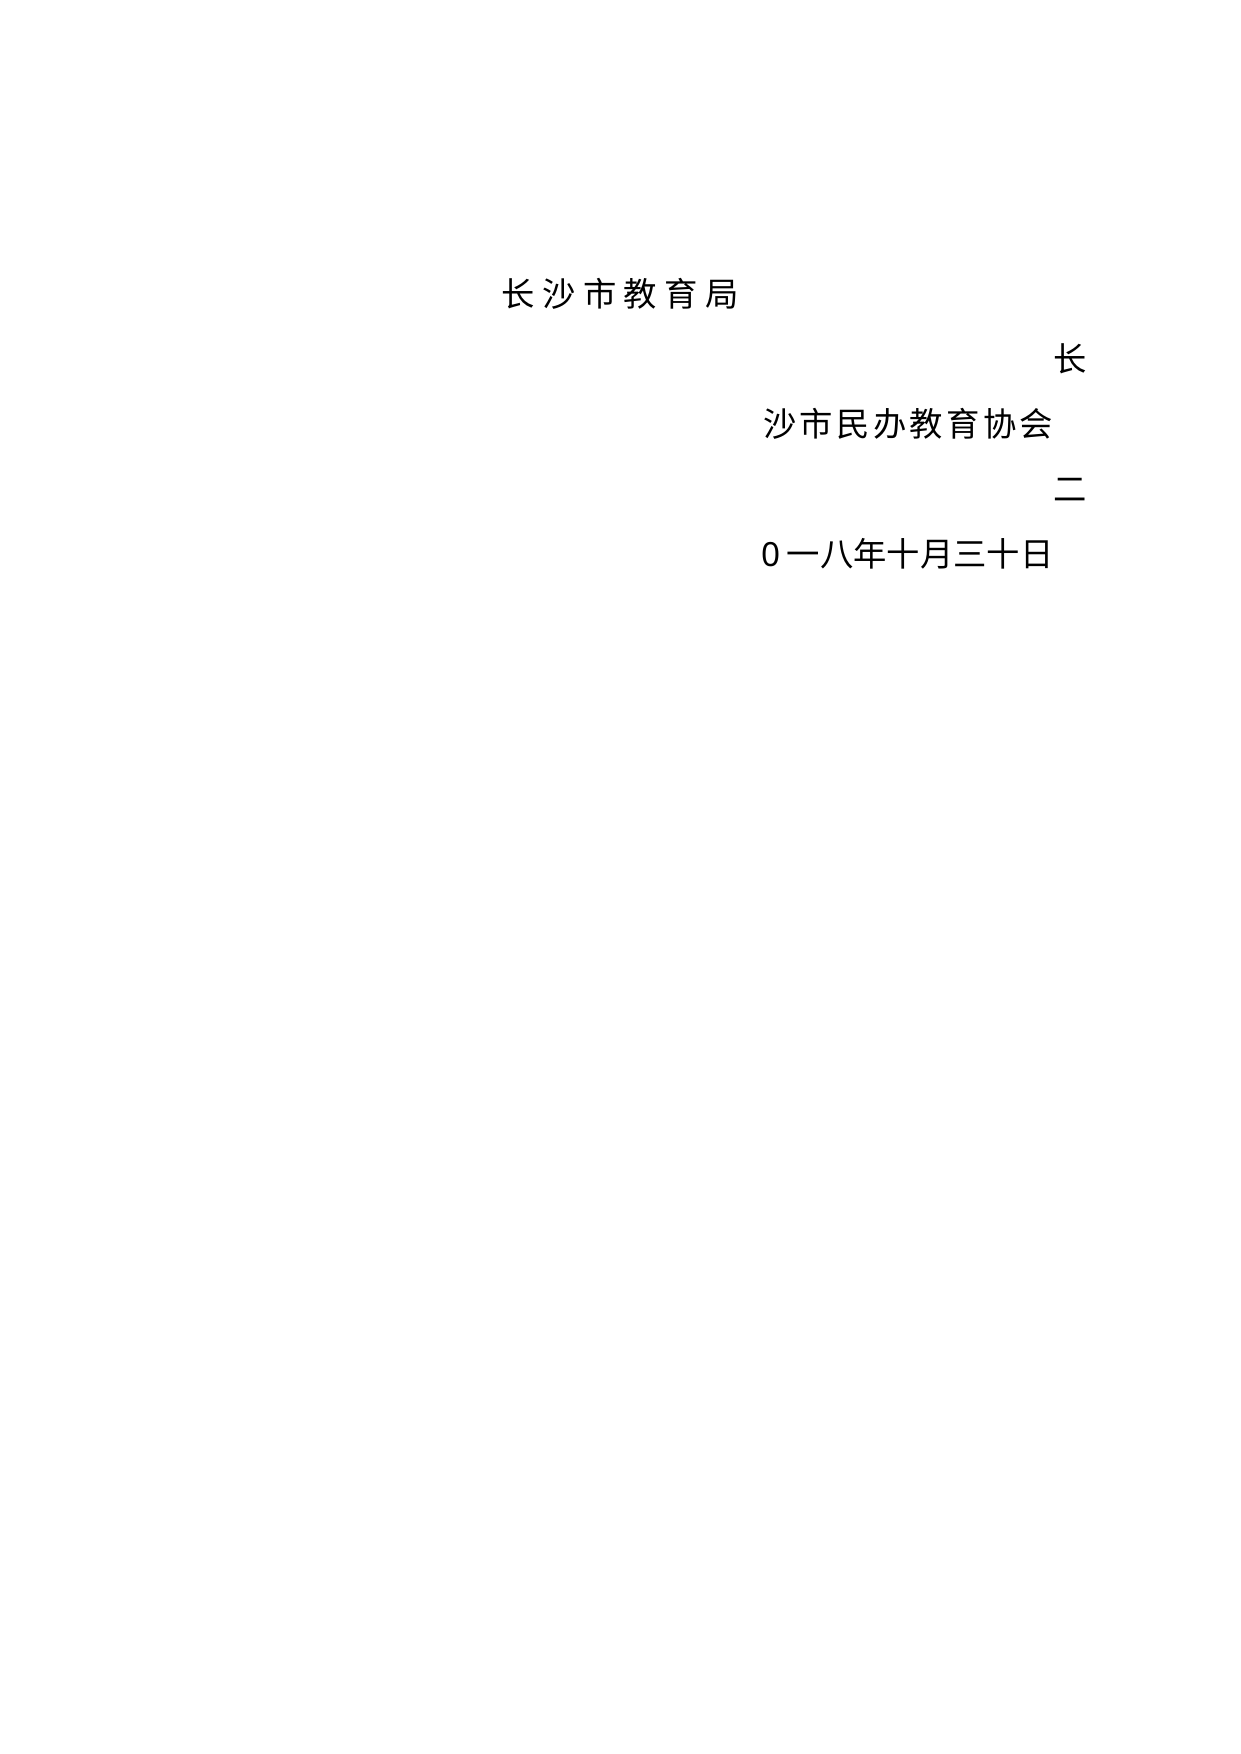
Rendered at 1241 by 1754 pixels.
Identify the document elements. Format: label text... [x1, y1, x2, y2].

text 长沙市民办教育协会 [187, 324, 1053, 454]
text 二0一八年十月三十日 [187, 454, 1053, 584]
text 长 沙 市 教 育 局 [187, 227, 1053, 324]
